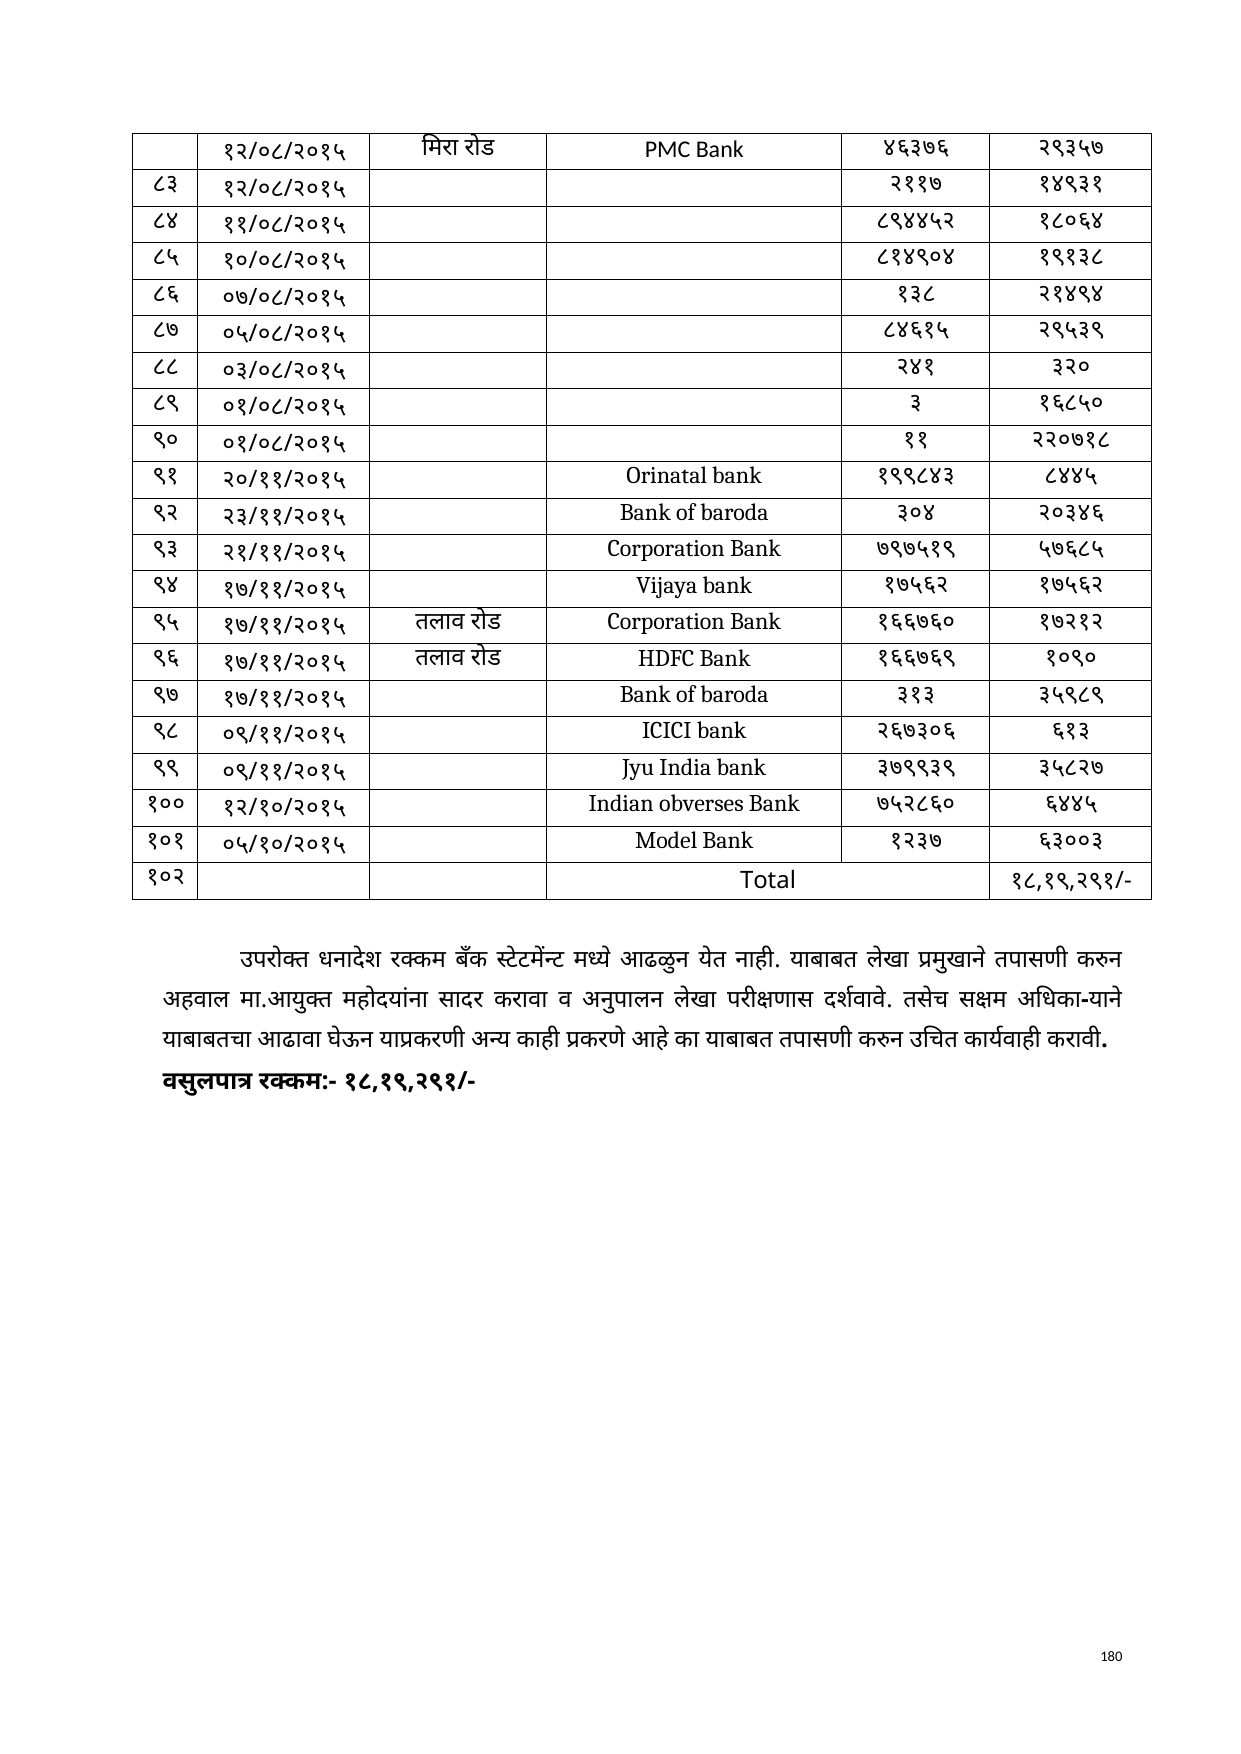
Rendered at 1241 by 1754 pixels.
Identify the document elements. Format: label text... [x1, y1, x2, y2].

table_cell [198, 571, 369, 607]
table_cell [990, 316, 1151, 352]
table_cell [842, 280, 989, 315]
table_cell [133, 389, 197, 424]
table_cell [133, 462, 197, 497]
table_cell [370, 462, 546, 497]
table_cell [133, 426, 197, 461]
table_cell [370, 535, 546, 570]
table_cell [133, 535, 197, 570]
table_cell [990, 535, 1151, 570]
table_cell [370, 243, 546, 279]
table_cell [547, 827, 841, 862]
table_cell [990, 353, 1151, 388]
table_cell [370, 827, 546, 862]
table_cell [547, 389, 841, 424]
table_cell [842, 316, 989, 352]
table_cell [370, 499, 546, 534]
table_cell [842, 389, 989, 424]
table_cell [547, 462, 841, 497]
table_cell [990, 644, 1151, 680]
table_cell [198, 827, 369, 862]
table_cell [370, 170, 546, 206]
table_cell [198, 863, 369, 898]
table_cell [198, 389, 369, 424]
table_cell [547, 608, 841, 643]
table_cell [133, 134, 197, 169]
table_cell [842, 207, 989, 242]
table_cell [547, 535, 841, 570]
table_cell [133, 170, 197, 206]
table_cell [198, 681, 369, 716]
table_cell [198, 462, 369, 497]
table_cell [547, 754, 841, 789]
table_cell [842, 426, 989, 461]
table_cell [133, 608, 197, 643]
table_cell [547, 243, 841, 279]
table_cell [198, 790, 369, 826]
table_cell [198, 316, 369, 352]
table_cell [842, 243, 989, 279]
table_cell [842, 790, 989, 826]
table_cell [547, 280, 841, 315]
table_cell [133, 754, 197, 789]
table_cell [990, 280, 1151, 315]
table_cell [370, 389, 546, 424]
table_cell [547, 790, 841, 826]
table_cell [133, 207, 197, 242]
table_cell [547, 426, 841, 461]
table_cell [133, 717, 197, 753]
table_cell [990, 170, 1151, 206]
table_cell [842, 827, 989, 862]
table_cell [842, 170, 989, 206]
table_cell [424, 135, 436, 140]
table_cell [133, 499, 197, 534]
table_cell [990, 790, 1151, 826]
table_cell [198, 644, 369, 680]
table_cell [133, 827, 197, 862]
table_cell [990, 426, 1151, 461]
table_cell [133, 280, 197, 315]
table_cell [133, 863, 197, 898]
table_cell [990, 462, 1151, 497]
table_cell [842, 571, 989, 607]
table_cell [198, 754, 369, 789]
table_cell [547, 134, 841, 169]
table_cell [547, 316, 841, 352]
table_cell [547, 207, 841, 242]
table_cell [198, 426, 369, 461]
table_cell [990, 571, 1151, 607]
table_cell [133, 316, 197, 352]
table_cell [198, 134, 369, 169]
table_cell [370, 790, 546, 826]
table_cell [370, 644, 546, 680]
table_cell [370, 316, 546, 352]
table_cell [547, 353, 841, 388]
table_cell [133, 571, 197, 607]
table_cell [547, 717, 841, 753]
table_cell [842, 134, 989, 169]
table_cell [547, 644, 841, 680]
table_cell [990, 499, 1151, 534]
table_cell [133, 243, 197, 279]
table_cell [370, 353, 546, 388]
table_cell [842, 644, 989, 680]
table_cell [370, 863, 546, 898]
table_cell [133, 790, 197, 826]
text वसुलपात्र रक्कम:- १८,१९,२९१/- [162, 1063, 1122, 1100]
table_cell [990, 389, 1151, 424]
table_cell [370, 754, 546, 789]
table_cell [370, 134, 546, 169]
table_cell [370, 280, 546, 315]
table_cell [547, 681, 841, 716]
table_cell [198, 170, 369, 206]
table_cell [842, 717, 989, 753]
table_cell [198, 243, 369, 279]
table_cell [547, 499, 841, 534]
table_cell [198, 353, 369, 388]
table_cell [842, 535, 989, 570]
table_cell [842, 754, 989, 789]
text उपरोक्त धनादेश रक्कम बॅंक स्टेटमेंन्ट मध्ये आढळुन येत नाही. याबाबत लेखा प्रमुखाने तपासणी करुन अहवाल मा.आयुक्त महोदयांना सादर करावा व अनुपालन लेखा परीक्षणास दर्शवावे. तसेच सक्षम अधिका-याने याबाबतचा आढावा घेऊन याप्रकरणी अन्य काही प्रकरणे आहे का याबाबत तपासणी करुन उचित कार्यवाही करावी. [162, 942, 1122, 1057]
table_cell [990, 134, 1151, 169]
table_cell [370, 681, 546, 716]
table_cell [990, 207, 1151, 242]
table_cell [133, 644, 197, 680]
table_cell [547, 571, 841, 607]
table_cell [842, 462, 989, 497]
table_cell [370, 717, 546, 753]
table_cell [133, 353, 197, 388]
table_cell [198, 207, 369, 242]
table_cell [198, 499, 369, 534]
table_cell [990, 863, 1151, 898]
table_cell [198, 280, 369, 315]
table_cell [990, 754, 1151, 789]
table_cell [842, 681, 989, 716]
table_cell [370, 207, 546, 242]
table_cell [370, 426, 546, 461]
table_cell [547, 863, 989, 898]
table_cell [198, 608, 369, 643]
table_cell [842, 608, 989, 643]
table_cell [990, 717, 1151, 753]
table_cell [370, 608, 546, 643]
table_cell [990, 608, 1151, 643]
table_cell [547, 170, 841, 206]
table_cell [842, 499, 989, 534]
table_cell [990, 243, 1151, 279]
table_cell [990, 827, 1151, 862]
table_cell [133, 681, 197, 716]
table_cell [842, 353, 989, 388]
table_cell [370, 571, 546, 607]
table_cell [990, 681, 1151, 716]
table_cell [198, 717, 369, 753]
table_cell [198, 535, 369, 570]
